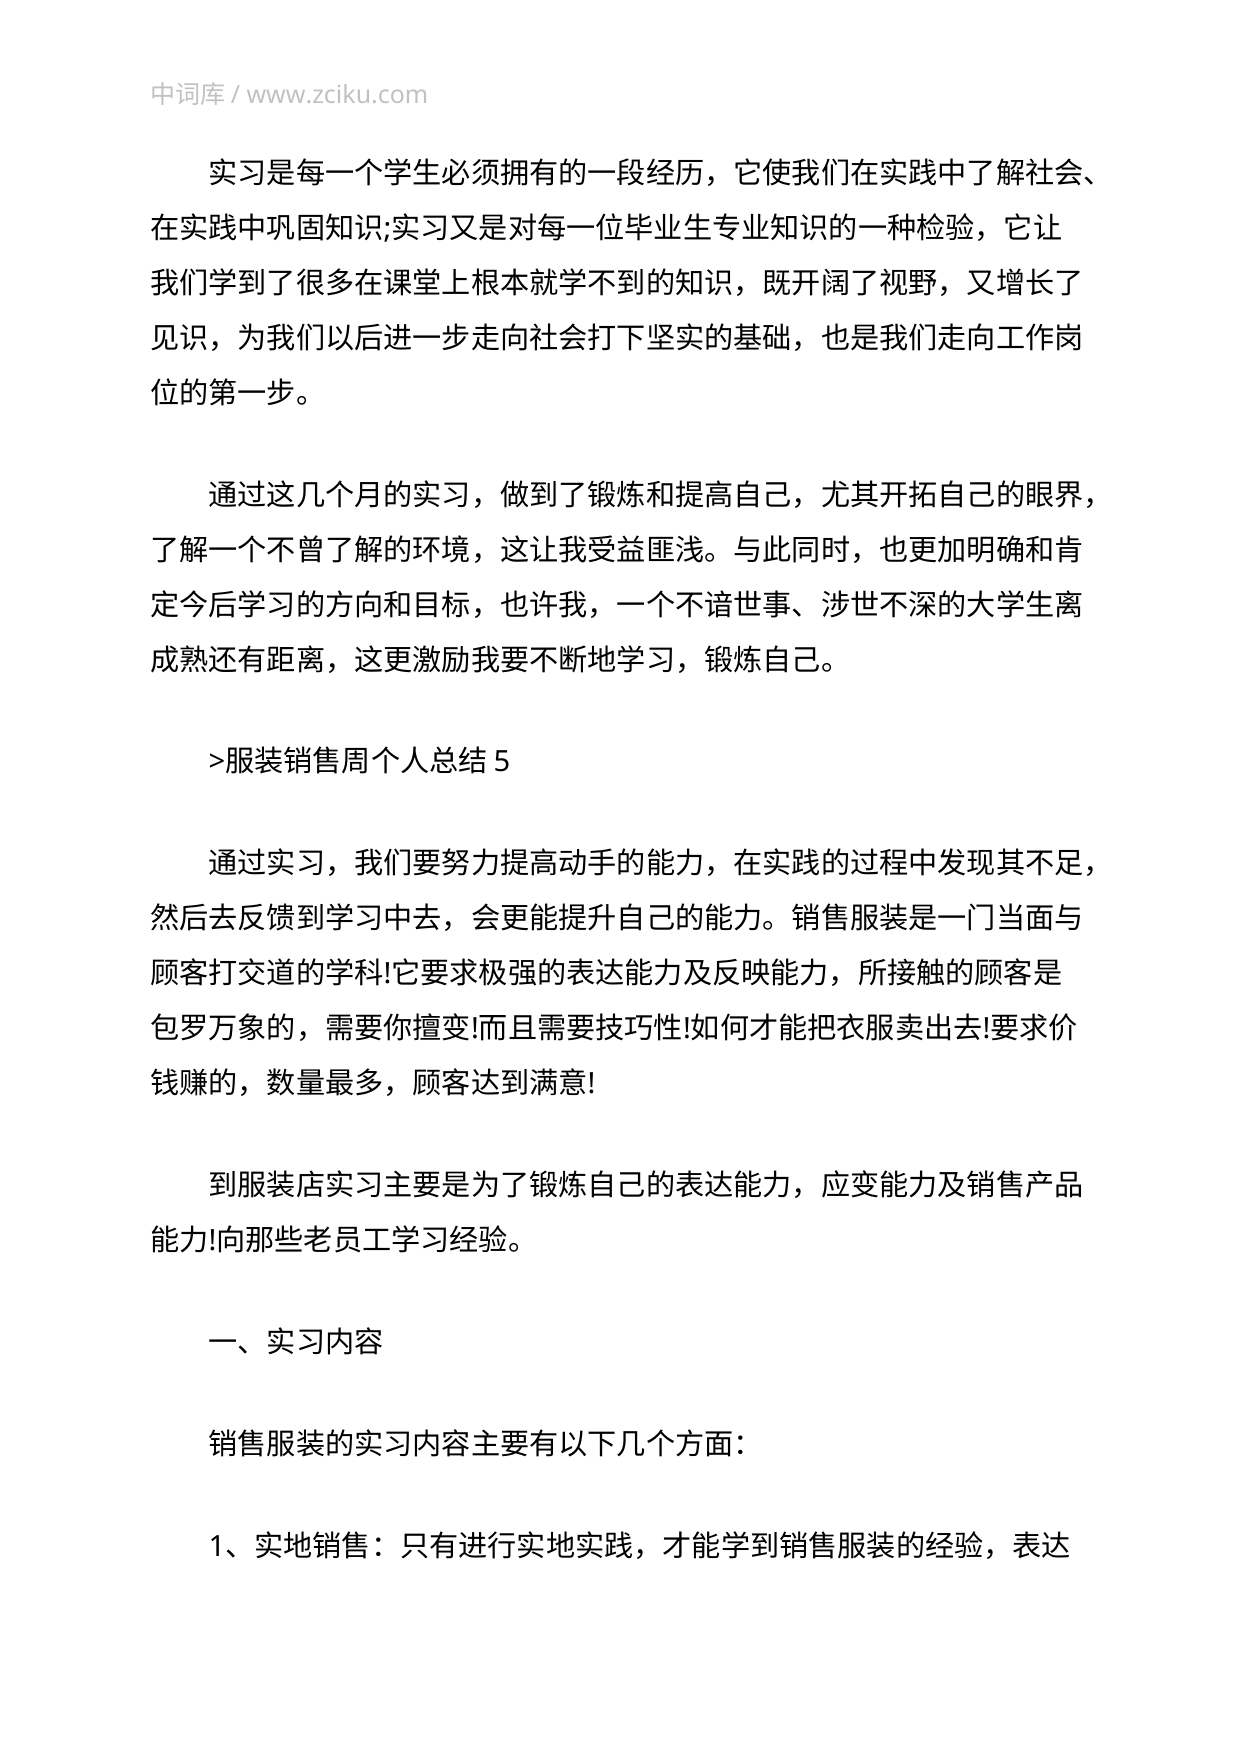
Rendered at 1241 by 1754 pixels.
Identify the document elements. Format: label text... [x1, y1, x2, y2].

text 实习是每一个学生必须拥有的一段经历，它使我们在实践中了解社会、在实践中巩固知识;实习又是对每一位毕业生专业知识的一种检验，它让我们学到了很多在课堂上根本就学不到的知识，既开阔了视野，又增长了见识，为我们以后进一步走向社会打下坚实的基础，也是我们走向工作岗位的第一步。 [150, 150, 1090, 412]
text >服装销售周个人总结5 [150, 738, 1090, 780]
text 通过实习，我们要努力提高动手的能力，在实践的过程中发现其不足，然后去反馈到学习中去，会更能提升自己的能力。销售服装是一门当面与顾客打交道的学科!它要求极强的表达能力及反映能力，所接触的顾客是包罗万象的，需要你擅变!而且需要技巧性!如何才能把衣服卖出去!要求价钱赚的，数量最多，顾客达到满意! [150, 840, 1090, 1102]
text 到服装店实习主要是为了锻炼自己的表达能力，应变能力及销售产品能力!向那些老员工学习经验。 [150, 1162, 1090, 1259]
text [150, 1522, 1090, 1564]
text 一、实习内容 [150, 1318, 1090, 1361]
text 销售服装的实习内容主要有以下几个方面： [150, 1420, 1090, 1463]
text 通过这几个月的实习，做到了锻炼和提高自己，尤其开拓自己的眼界，了解一个不曾了解的环境，这让我受益匪浅。与此同时，也更加明确和肯定今后学习的方向和目标，也许我，一个不谙世事、涉世不深的大学生离成熟还有距离，这更激励我要不断地学习，锻炼自己。 [150, 471, 1090, 678]
